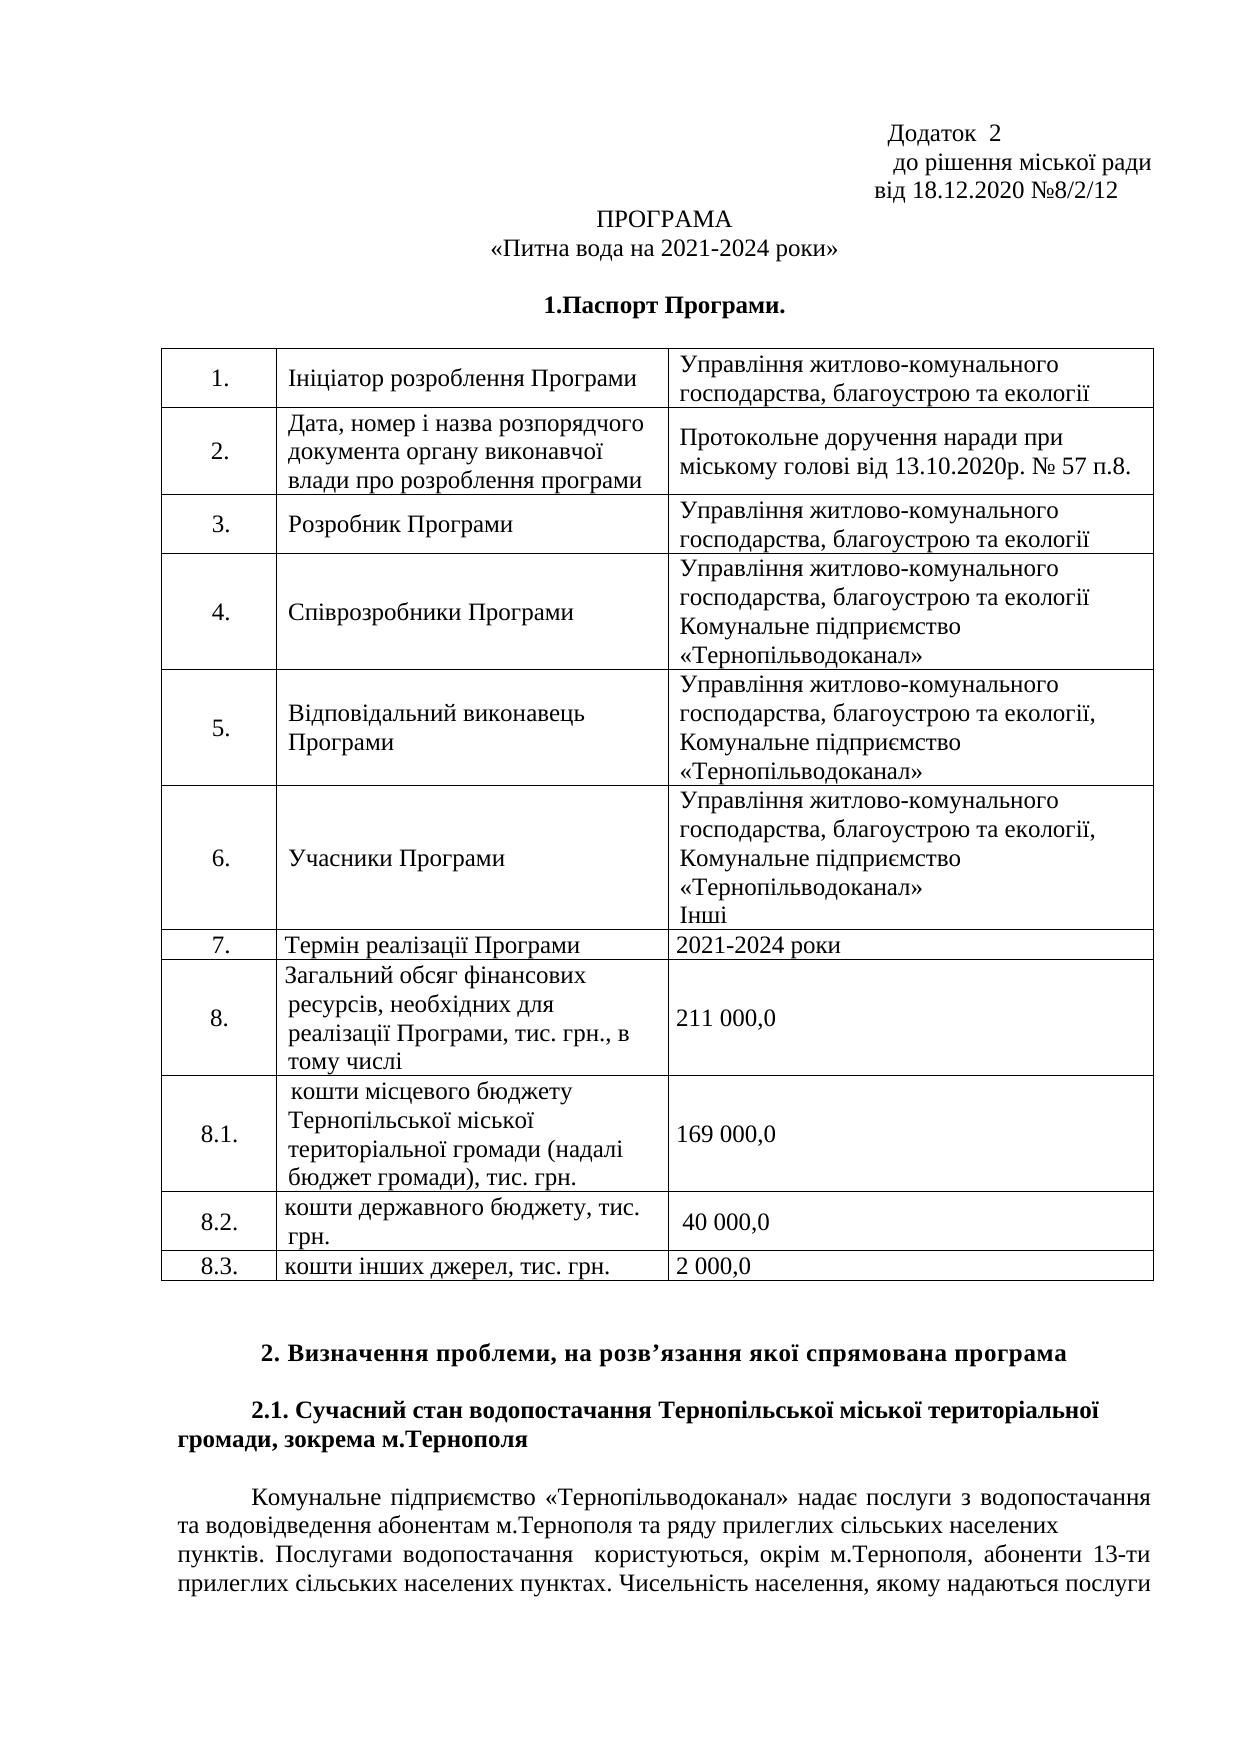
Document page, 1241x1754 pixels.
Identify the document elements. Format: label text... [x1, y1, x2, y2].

table_header 1. [162, 349, 276, 407]
table_cell Управління житлово-комунального господарства, благоустрою та екології, Комунальне підприємство «Тернопільводоканал» Інші [669, 786, 1153, 929]
table_cell 8.1. [162, 1076, 276, 1191]
table_cell кошти державного бюджету, тис. грн. [277, 1192, 668, 1250]
table_cell Протокольне доручення наради при міському голові від 13.10.2020р. № 57 п.8. [669, 408, 1153, 494]
table_cell 2021-2024 роки [669, 930, 1153, 959]
table_cell Співрозробники Програми [277, 554, 668, 668]
table_cell 2. [162, 408, 276, 494]
table_cell Термін реалізації Програми [277, 930, 668, 959]
text від 18.12.2020 №8/2/12 [767, 176, 1152, 204]
table_cell кошти інших джерел, тис. грн. [277, 1251, 668, 1279]
table_cell Загальний обсяг фінансових ресурсів, необхідних для реалізації Програми, тис. грн., в тому числі [277, 960, 668, 1075]
table_cell 8.2. [162, 1192, 276, 1250]
table_cell Управління житлово-комунального господарства, благоустрою та екології [669, 495, 1153, 552]
table_cell Учасники Програми [277, 786, 668, 929]
table_cell Відповідальний виконавець Програми [277, 670, 668, 784]
text Додаток 2 [693, 118, 1152, 147]
table_cell 2 000,0 [669, 1251, 1153, 1279]
text Комунальне підприємство «Тернопільводоканал» надає послуги з водопостачання та водовідведення абонентам м.Тернополя та ряду прилеглих сільських населених [177, 1482, 1152, 1539]
table_cell 7. [162, 930, 276, 959]
table_header Ініціатор розроблення Програми [277, 349, 668, 407]
text до рішення міської ради [177, 147, 1152, 176]
text 2.1. Сучасний стан водопостачання Тернопільської міської територіальної громади, зокрема м.Тернополя [177, 1396, 1152, 1453]
table_cell Управління житлово-комунального господарства, благоустрою та екології, Комунальне підприємство «Тернопільводоканал» [669, 670, 1153, 784]
table_cell Розробник Програми [277, 495, 668, 552]
text 2. Визначення проблеми, на розв’язання якої спрямована програма [177, 1338, 1152, 1367]
text ПРОГРАМА [177, 204, 1152, 233]
table_cell Дата, номер і назва розпорядчого документа органу виконавчої влади про розроблення програми [277, 408, 668, 494]
text 1.Паспорт Програми. [177, 291, 1152, 319]
table_cell 5. [162, 670, 276, 784]
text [177, 1539, 1152, 1597]
table_cell 4. [162, 554, 276, 668]
table_cell 40 000,0 [669, 1192, 1153, 1250]
table_cell 8. [162, 960, 276, 1075]
table_cell Управління житлово-комунального господарства, благоустрою та екології Комунальне підприємство «Тернопільводоканал» [669, 554, 1153, 668]
table_cell 3. [162, 495, 276, 552]
table_cell кошти місцевого бюджету Тернопільської міської територіальної громади (надалі бюджет громади), тис. грн. [277, 1076, 668, 1191]
table_cell 6. [162, 786, 276, 929]
table_cell 211 000,0 [669, 960, 1153, 1075]
table_cell 169 000,0 [669, 1076, 1153, 1191]
text «Питна вода на 2021-2024 роки» [177, 233, 1152, 262]
table_header Управління житлово-комунального господарства, благоустрою та екології [669, 349, 1153, 407]
table_cell 8.3. [162, 1251, 276, 1279]
